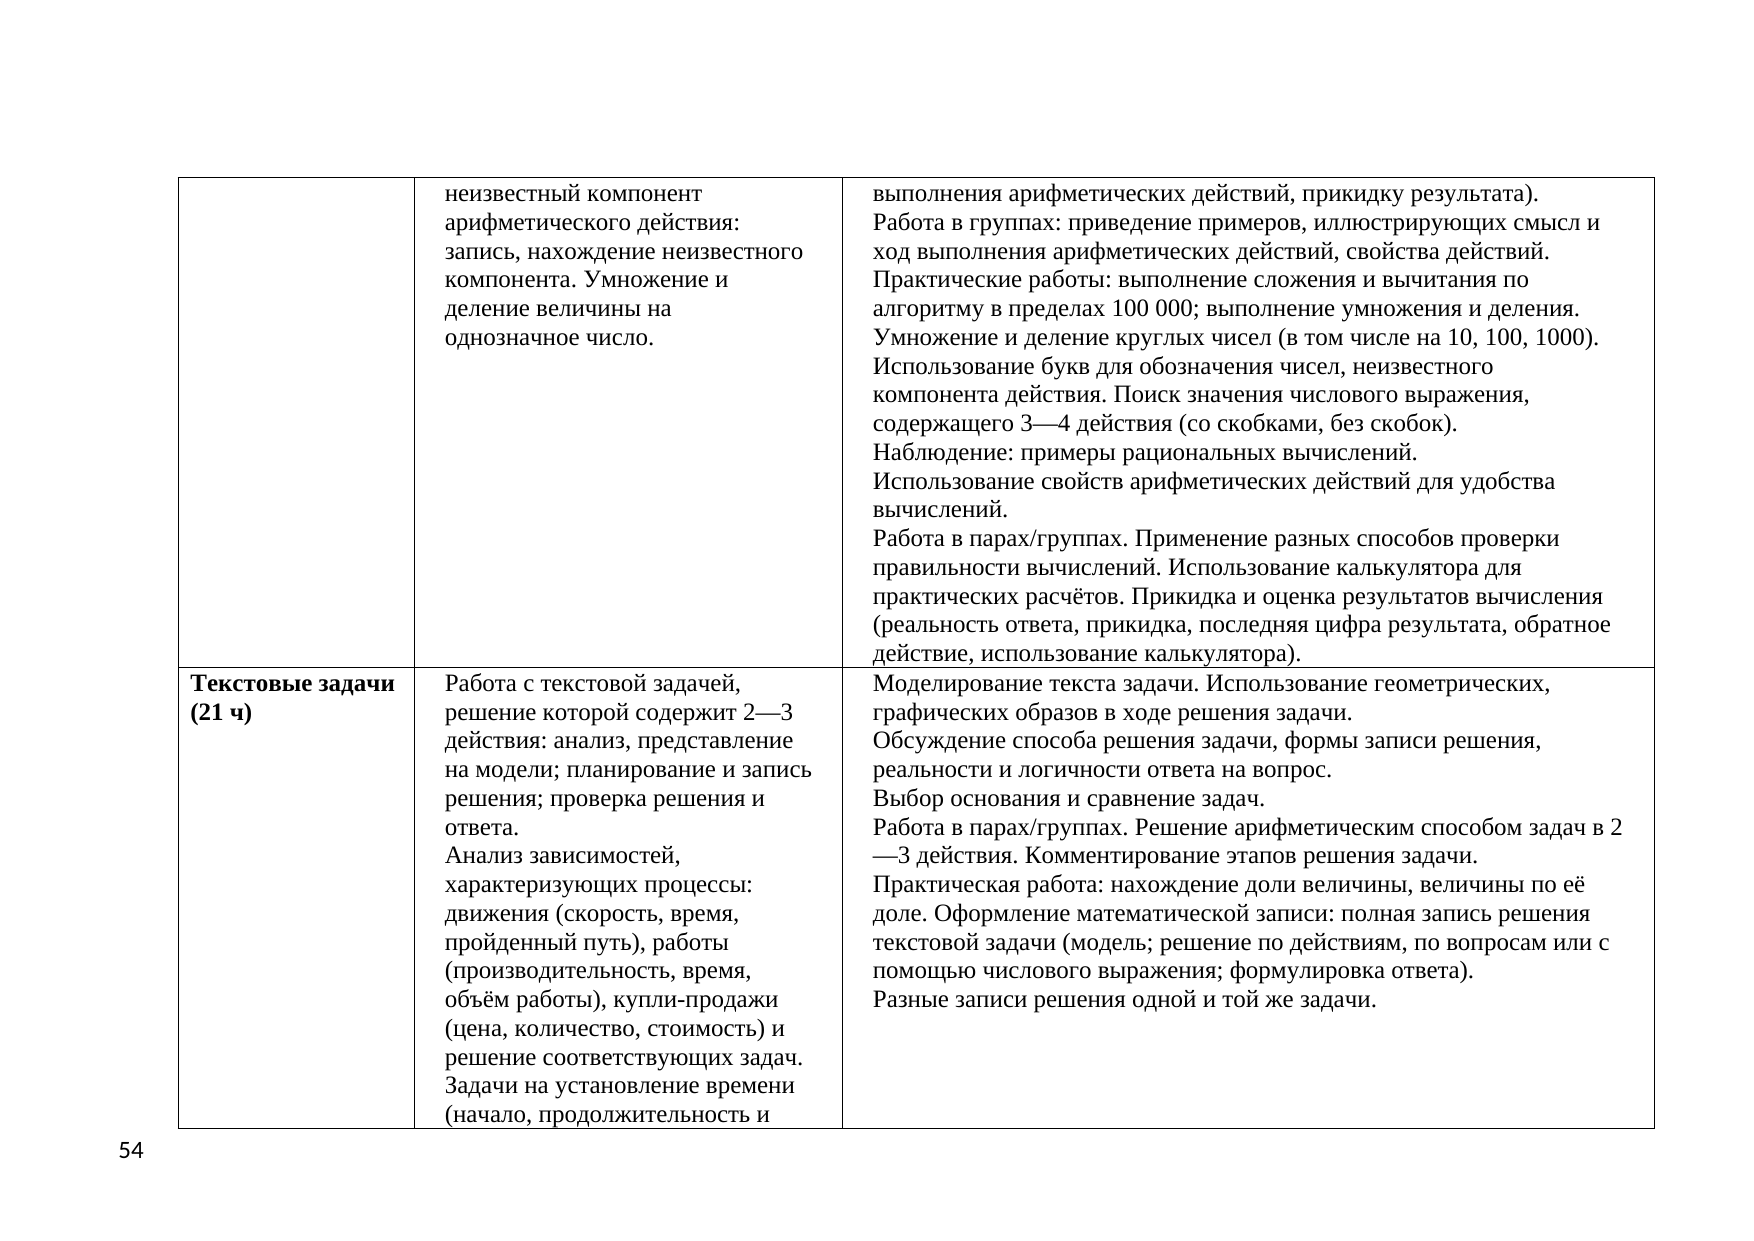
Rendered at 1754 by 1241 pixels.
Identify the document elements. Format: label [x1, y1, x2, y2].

table_cell [179, 178, 414, 667]
table_cell [843, 178, 1654, 667]
table_cell [179, 668, 414, 1128]
table_cell [415, 178, 842, 667]
table_cell [843, 668, 1654, 1128]
table_cell [415, 668, 842, 1128]
